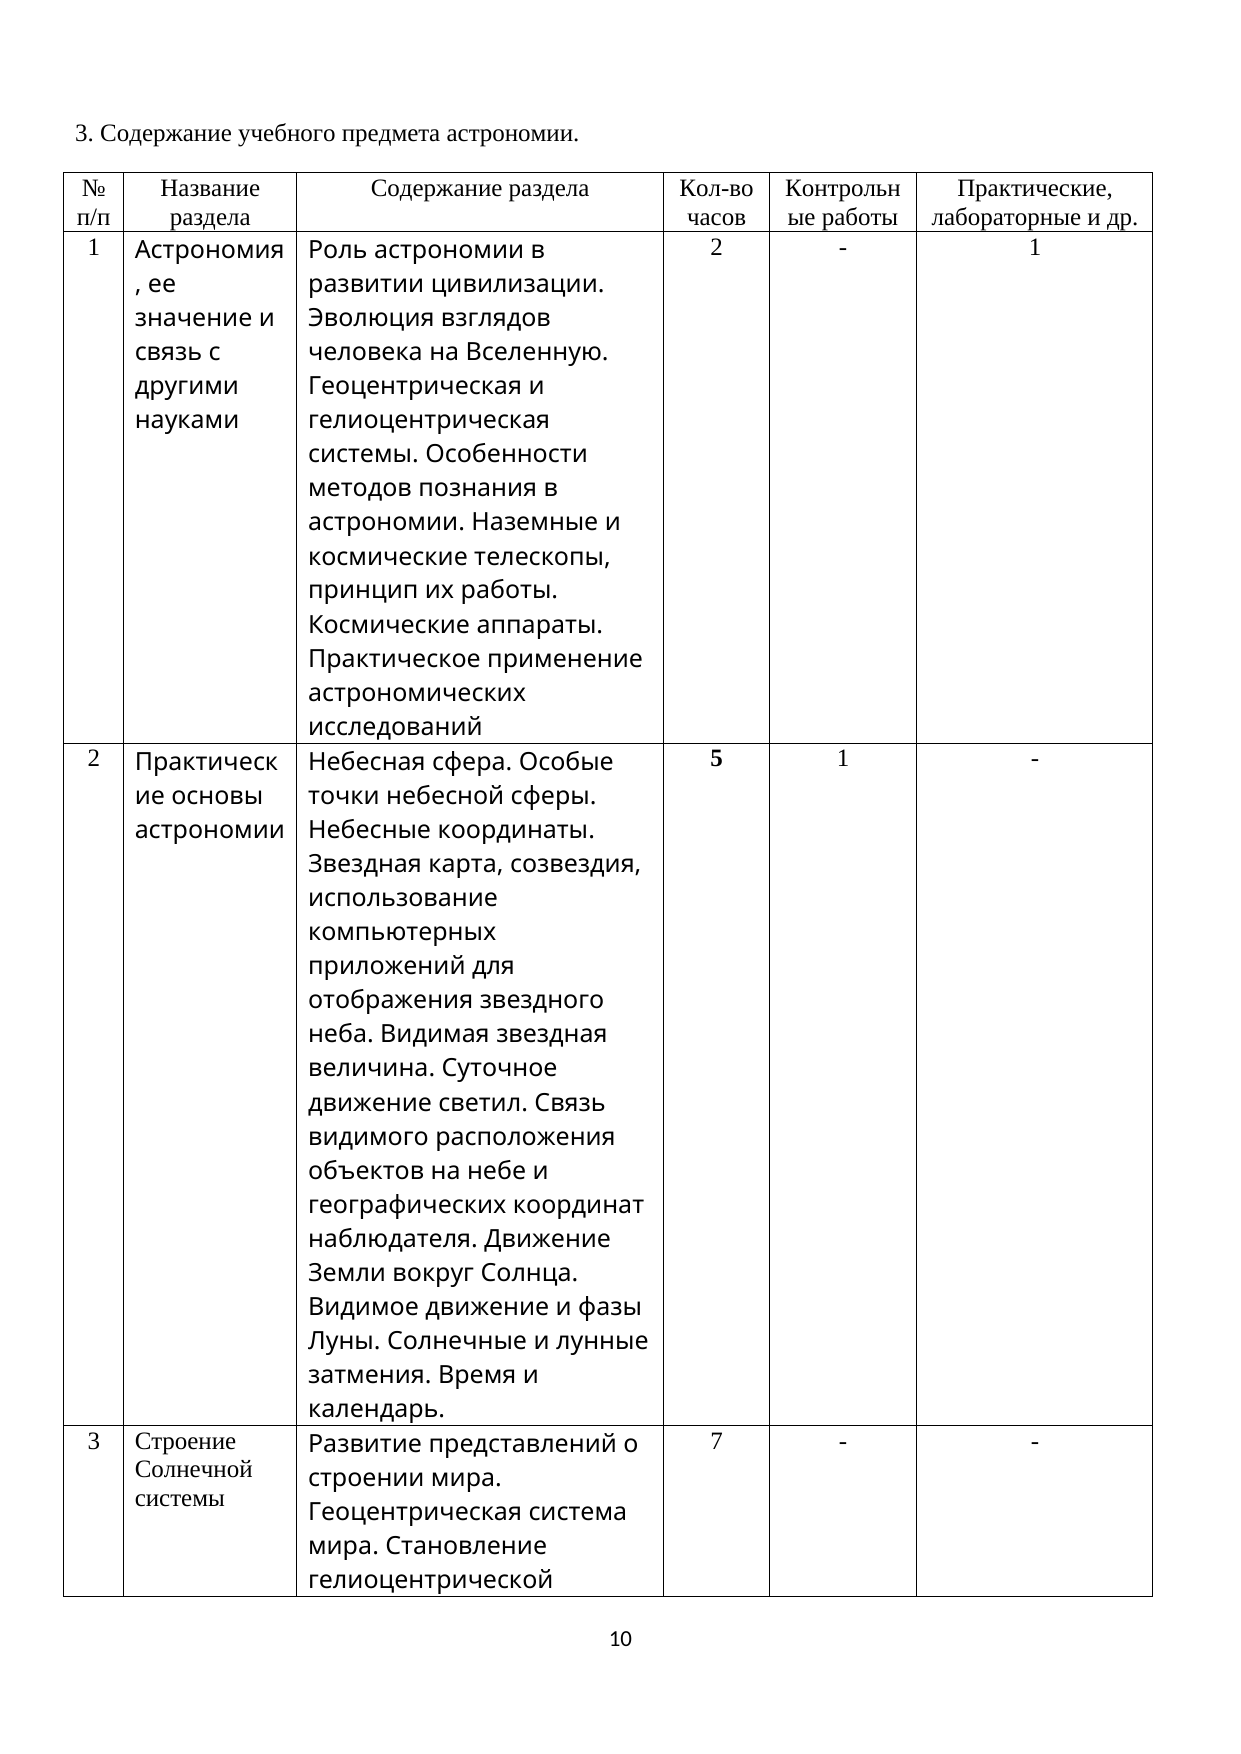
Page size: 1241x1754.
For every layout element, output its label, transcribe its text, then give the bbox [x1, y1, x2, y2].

table_cell 2 [64, 744, 123, 1425]
table_cell 5 [664, 744, 769, 1425]
table_header Название раздела [124, 173, 296, 231]
table_cell Небесная сфера. Особые точки небесной сферы. Небесные координаты. Звездная карта, созвездия, использование компьютерных приложений для отображения звездного неба. Видимая звездная величина. Суточное движение светил. Связь видимого расположения объектов на небе и географических координат наблюдателя. Движение Земли вокруг Солнца. Видимое движение и фазы Луны. Солнечные и лунные затмения. Время и календарь. [297, 744, 663, 1425]
table_header Контрольные работы [770, 173, 916, 231]
table_cell 2 [664, 232, 769, 742]
table_cell - [917, 1426, 1152, 1596]
text 3. Содержание учебного предмета астрономии. [75, 118, 1165, 147]
table_cell 1 [770, 744, 916, 1425]
table_cell 1 [64, 232, 123, 742]
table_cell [297, 1426, 663, 1596]
table_cell 1 [917, 232, 1152, 742]
table_header № п/п [64, 173, 123, 231]
table_cell - [770, 232, 916, 742]
table_cell - [770, 1426, 916, 1596]
table_cell Роль астрономии в развитии цивилизации. Эволюция взглядов человека на Вселенную. Геоцентрическая и гелиоцентрическая системы. Особенности методов познания в астрономии. Наземные и космические телескопы, принцип их работы. Космические аппараты. Практическое применение астрономических исследований [297, 232, 663, 742]
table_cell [124, 1426, 296, 1596]
table_header Кол-во часов [664, 173, 769, 231]
table_header Содержание раздела [297, 173, 663, 231]
table_header Практические, лабораторные и др. [917, 173, 1152, 231]
table_cell Практические основы астрономии [124, 744, 296, 1425]
table_cell 3 [64, 1426, 123, 1596]
table_cell 7 [664, 1426, 769, 1596]
table_cell - [917, 744, 1152, 1425]
table_cell Астрономия, ее значение и связь с другими науками [124, 232, 296, 742]
